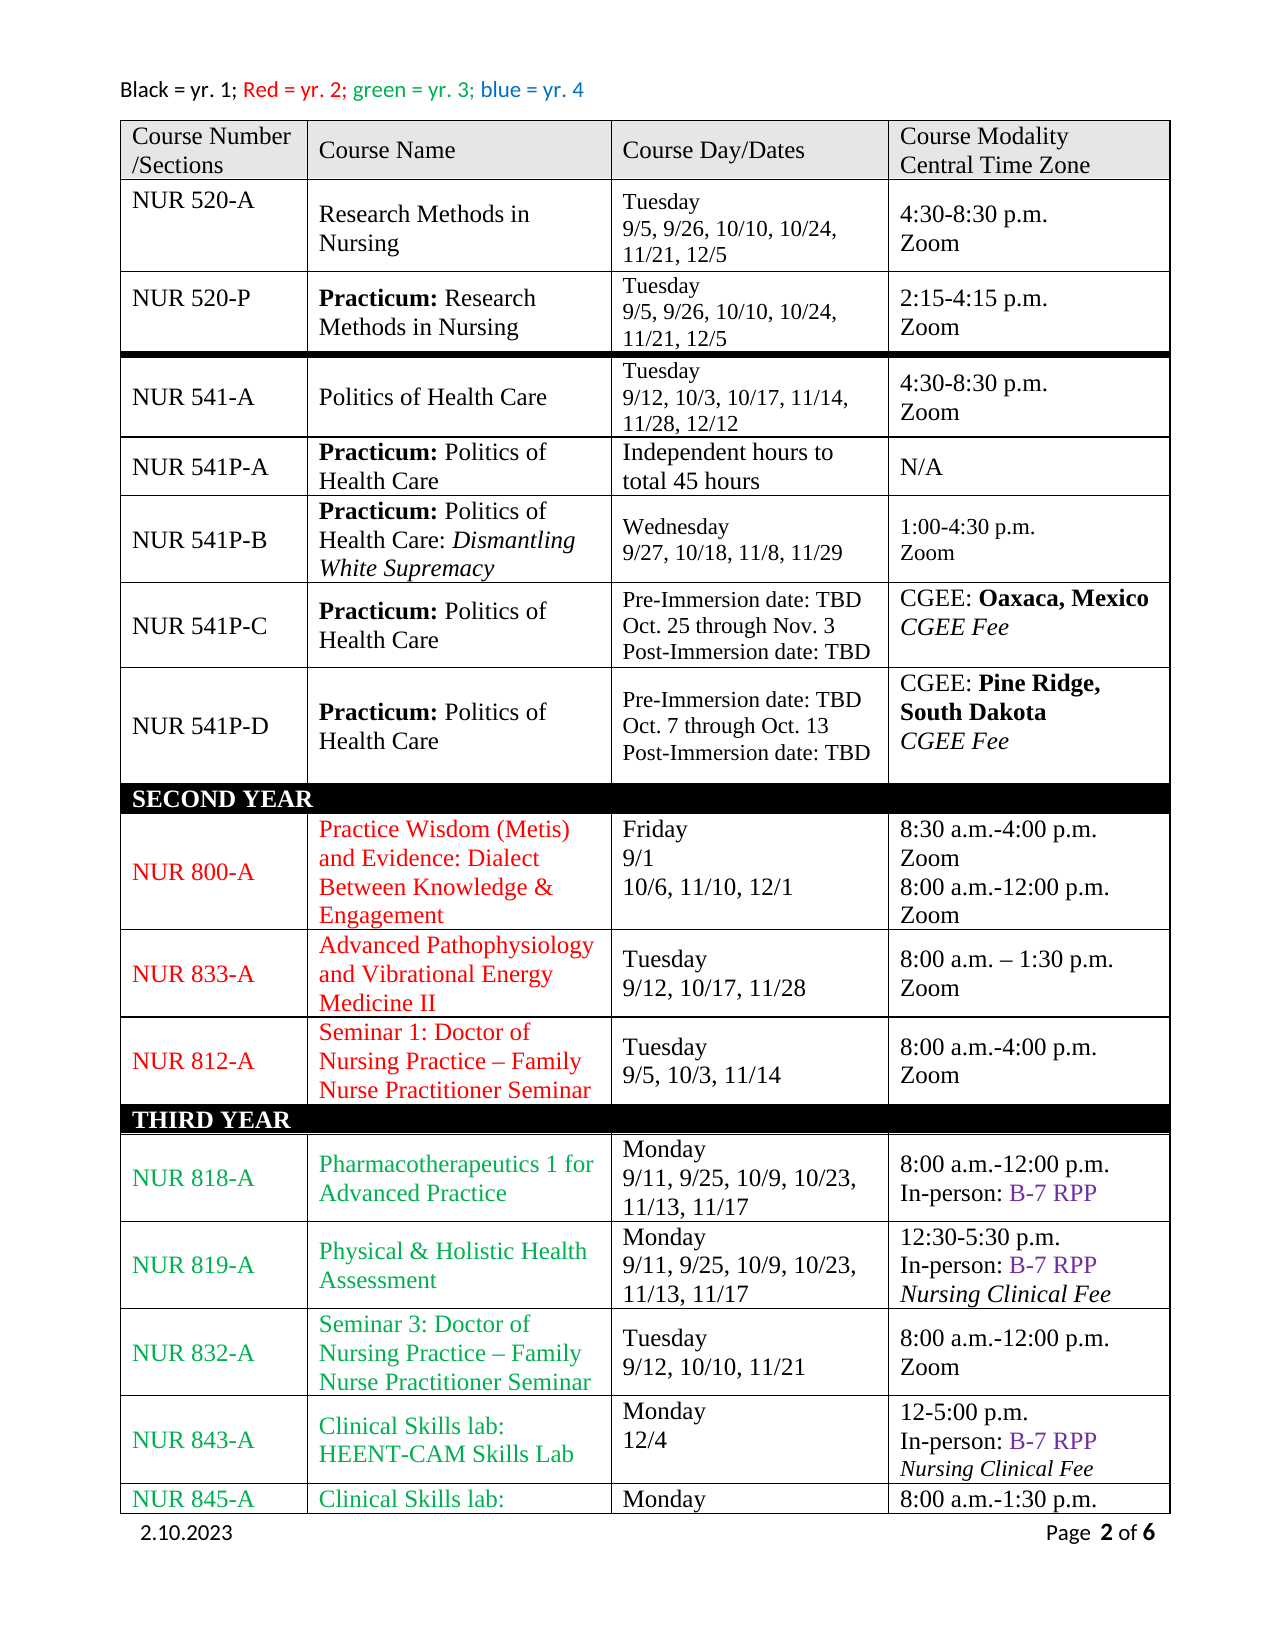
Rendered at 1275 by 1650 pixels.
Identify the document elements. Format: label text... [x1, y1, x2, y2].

table_cell 2:15-4:15 p.m. Zoom [889, 272, 1169, 351]
table_cell NUR 800-A [121, 814, 307, 929]
table_cell Research Methods in Nursing [308, 180, 611, 271]
table_cell Tuesday 9/12, 10/17, 11/28 [612, 930, 888, 1016]
table_cell Pre-Immersion date: TBD Oct. 7 through Oct. 13 Post-Immersion date: TBD [612, 668, 888, 783]
table_cell SECOND YEAR [121, 784, 611, 813]
table_cell NUR 812-A [121, 1018, 307, 1104]
table_cell NUR 819-A [121, 1222, 307, 1308]
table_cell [889, 1484, 1169, 1512]
table_cell 8:00 a.m.-4:00 p.m. Zoom [889, 1018, 1169, 1104]
table_cell Physical & Holistic Health Assessment [308, 1222, 611, 1308]
table_cell Practicum: Politics of Health Care [308, 583, 611, 667]
table_cell NUR 541P-B [121, 496, 307, 582]
table_cell Practicum: Politics of Health Care [308, 438, 611, 495]
table_cell N/A [889, 438, 1169, 495]
table_cell Pharmacotherapeutics 1 for Advanced Practice [308, 1135, 611, 1221]
table_cell Practicum: Politics of Health Care [308, 668, 611, 783]
table_cell Advanced Pathophysiology and Vibrational Energy Medicine II [308, 930, 611, 1016]
table_cell [889, 1105, 1169, 1133]
table_cell NUR 818-A [121, 1135, 307, 1221]
table_cell CGEE: Pine Ridge, South Dakota CGEE Fee [889, 668, 1169, 783]
table_cell Tuesday 9/12, 10/10, 11/21 [612, 1309, 888, 1395]
table_cell Seminar 1: Doctor of Nursing Practice – Family Nurse Practitioner Seminar [308, 1018, 611, 1104]
table_cell NUR 832-A [121, 1309, 307, 1395]
table_cell CGEE: Oaxaca, Mexico CGEE Fee [889, 583, 1169, 667]
table_cell 4:30-8:30 p.m. Zoom [889, 358, 1169, 436]
table_cell Tuesday 9/12, 10/3, 10/17, 11/14, 11/28, 12/12 [612, 358, 888, 436]
table_cell NUR 541P-C [121, 583, 307, 667]
table_cell [612, 1105, 888, 1133]
table_cell Seminar 3: Doctor of Nursing Practice – Family Nurse Practitioner Seminar [308, 1309, 611, 1395]
table_cell THIRD YEAR [121, 1105, 611, 1133]
table_cell Practice Wisdom (Metis) and Evidence: Dialect Between Knowledge & Engagement [308, 814, 611, 929]
table_cell Clinical Skills lab: Musculoskeletal [308, 1484, 611, 1512]
table_header Course Name [308, 121, 611, 178]
table_header Course Day/Dates [612, 121, 888, 178]
table_cell Clinical Skills lab: HEENT-CAM Skills Lab [308, 1396, 611, 1483]
table_cell Wednesday 9/27, 10/18, 11/8, 11/29 [612, 496, 888, 582]
table_cell 8:00 a.m.-12:00 p.m. Zoom [889, 1309, 1169, 1395]
table_cell Politics of Health Care [308, 358, 611, 436]
table_cell Monday 12/4 [612, 1396, 888, 1483]
table_cell Monday 12/11 [612, 1484, 888, 1512]
table_cell NUR 845-A [121, 1484, 307, 1512]
table_cell [612, 784, 888, 813]
table_cell 12-5:00 p.m. In-person: B-7 RPP Nursing Clinical Fee [889, 1396, 1169, 1483]
table_cell NUR 520-A [121, 180, 307, 271]
table_cell Friday 9/1 10/6, 11/10, 12/1 [612, 814, 888, 929]
table_cell NUR 833-A [121, 930, 307, 1016]
table_header Course Modality Central Time Zone [889, 121, 1169, 178]
table_cell Independent hours to total 45 hours [612, 438, 888, 495]
table_cell 12:30-5:30 p.m. In-person: B-7 RPP Nursing Clinical Fee [889, 1222, 1169, 1308]
table_cell Tuesday 9/5, 10/3, 11/14 [612, 1018, 888, 1104]
table_cell Monday 9/11, 9/25, 10/9, 10/23, 11/13, 11/17 [612, 1222, 888, 1308]
table_cell Practicum: Research Methods in Nursing [308, 272, 611, 351]
table_cell [889, 784, 1169, 813]
table_header Course Number /Sections [121, 121, 307, 178]
table_cell 8:00 a.m.-12:00 p.m. In-person: B-7 RPP [889, 1135, 1169, 1221]
table_cell 4:30-8:30 p.m. Zoom [889, 180, 1169, 271]
table_cell NUR 843-A [121, 1396, 307, 1483]
table_cell Pre-Immersion date: TBD Oct. 25 through Nov. 3 Post-Immersion date: TBD [612, 583, 888, 667]
table_cell Tuesday 9/5, 9/26, 10/10, 10/24, 11/21, 12/5 [612, 180, 888, 271]
table_cell 8:30 a.m.-4:00 p.m. Zoom 8:00 a.m.-12:00 p.m. Zoom [889, 814, 1169, 929]
table_cell Practicum: Politics of Health Care: Dismantling White Supremacy [308, 496, 611, 582]
table_cell Tuesday 9/5, 9/26, 10/10, 10/24, 11/21, 12/5 [612, 272, 888, 351]
table_cell NUR 541P-D [121, 668, 307, 783]
table_cell NUR 541-A [121, 358, 307, 436]
table_cell Monday 9/11, 9/25, 10/9, 10/23, 11/13, 11/17 [612, 1135, 888, 1221]
table_cell 8:00 a.m. – 1:30 p.m. Zoom [889, 930, 1169, 1016]
table_cell NUR 520-P [121, 272, 307, 351]
table_cell NUR 541P-A [121, 438, 307, 495]
table_cell 1:00-4:30 p.m. Zoom [889, 496, 1169, 582]
